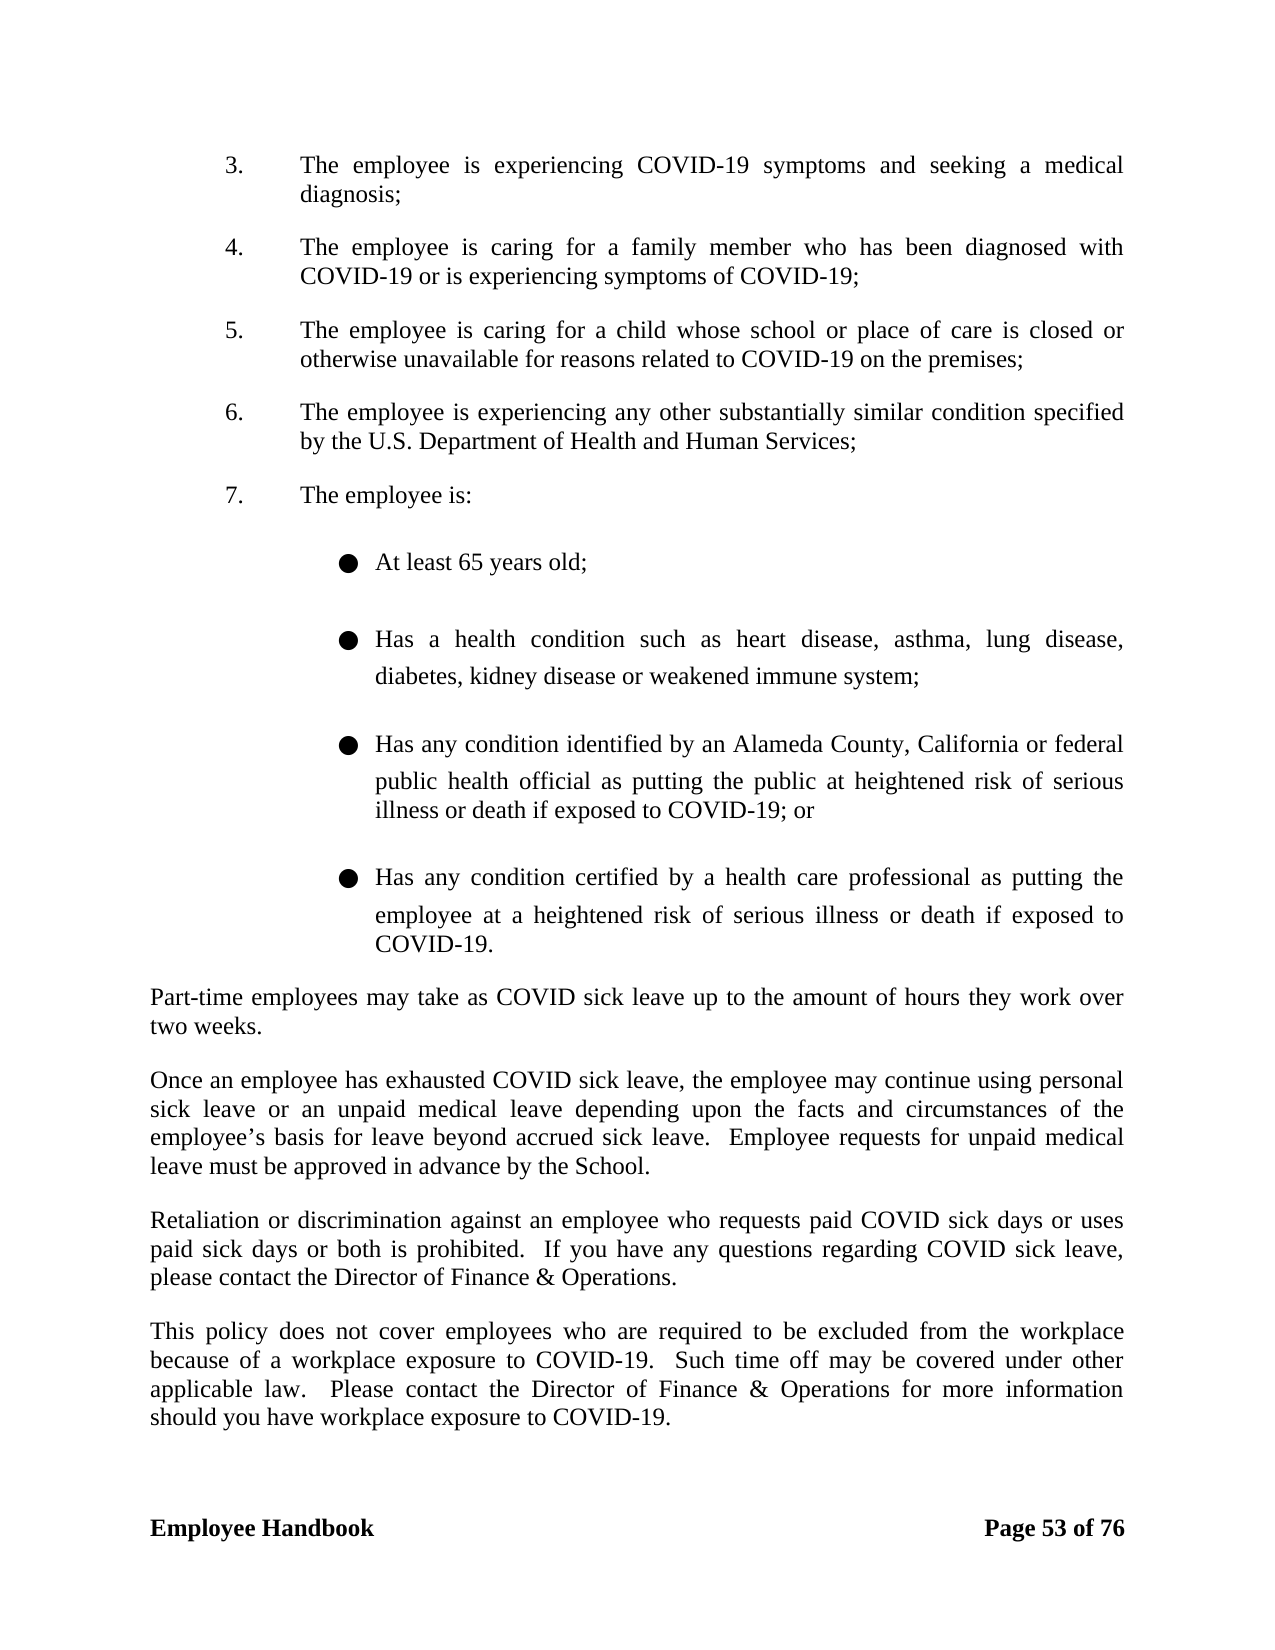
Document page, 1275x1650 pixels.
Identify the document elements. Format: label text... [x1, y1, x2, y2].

list The employee is caring for a family member who has been diagnosed with COVID-19 or is experiencing symptoms of COVID-19; [225, 232, 1125, 290]
list The employee is experiencing COVID-19 symptoms and seeking a medical diagnosis; [225, 150, 1125, 207]
text This policy does not cover employees who are required to be excluded from the workplace because of a workplace exposure to COVID-19. Such time off may be covered under other applicable law. Please contact the Director of Finance & Operations for more information should you have workplace exposure to COVID-19. [150, 1316, 1125, 1431]
text Retaliation or discrimination against an employee who requests paid COVID sick days or uses paid sick days or both is prohibited. If you have any questions regarding COVID sick leave, please contact the Director of Finance & Operations. [150, 1205, 1125, 1291]
text Once an employee has exhausted COVID sick leave, the employee may continue using personal sick leave or an unpaid medical leave depending upon the facts and circumstances of the employee’s basis for leave beyond accrued sick leave. Employee requests for unpaid medical leave must be approved in advance by the School. [150, 1065, 1125, 1180]
list Has any condition identified by an Alameda County, California or federal public health official as putting the public at heightened risk of serious illness or death if exposed to COVID-19; or [337, 715, 1125, 824]
list The employee is: [225, 480, 1125, 509]
list Has any condition certified by a health care professional as putting the employee at a heightened risk of serious illness or death if exposed to COVID-19. [337, 849, 1125, 957]
list The employee is caring for a child whose school or place of care is closed or otherwise unavailable for reasons related to COVID-19 on the premises; [225, 315, 1125, 372]
list At least 65 years old; [337, 534, 1125, 585]
text Part-time employees may take as COVID sick leave up to the amount of hours they work over two weeks. [150, 982, 1125, 1040]
list Has a health condition such as heart disease, asthma, lung disease, diabetes, kidney disease or weakened immune system; [337, 610, 1125, 690]
list The employee is experiencing any other substantially similar condition specified by the U.S. Department of Health and Human Services; [225, 397, 1125, 455]
